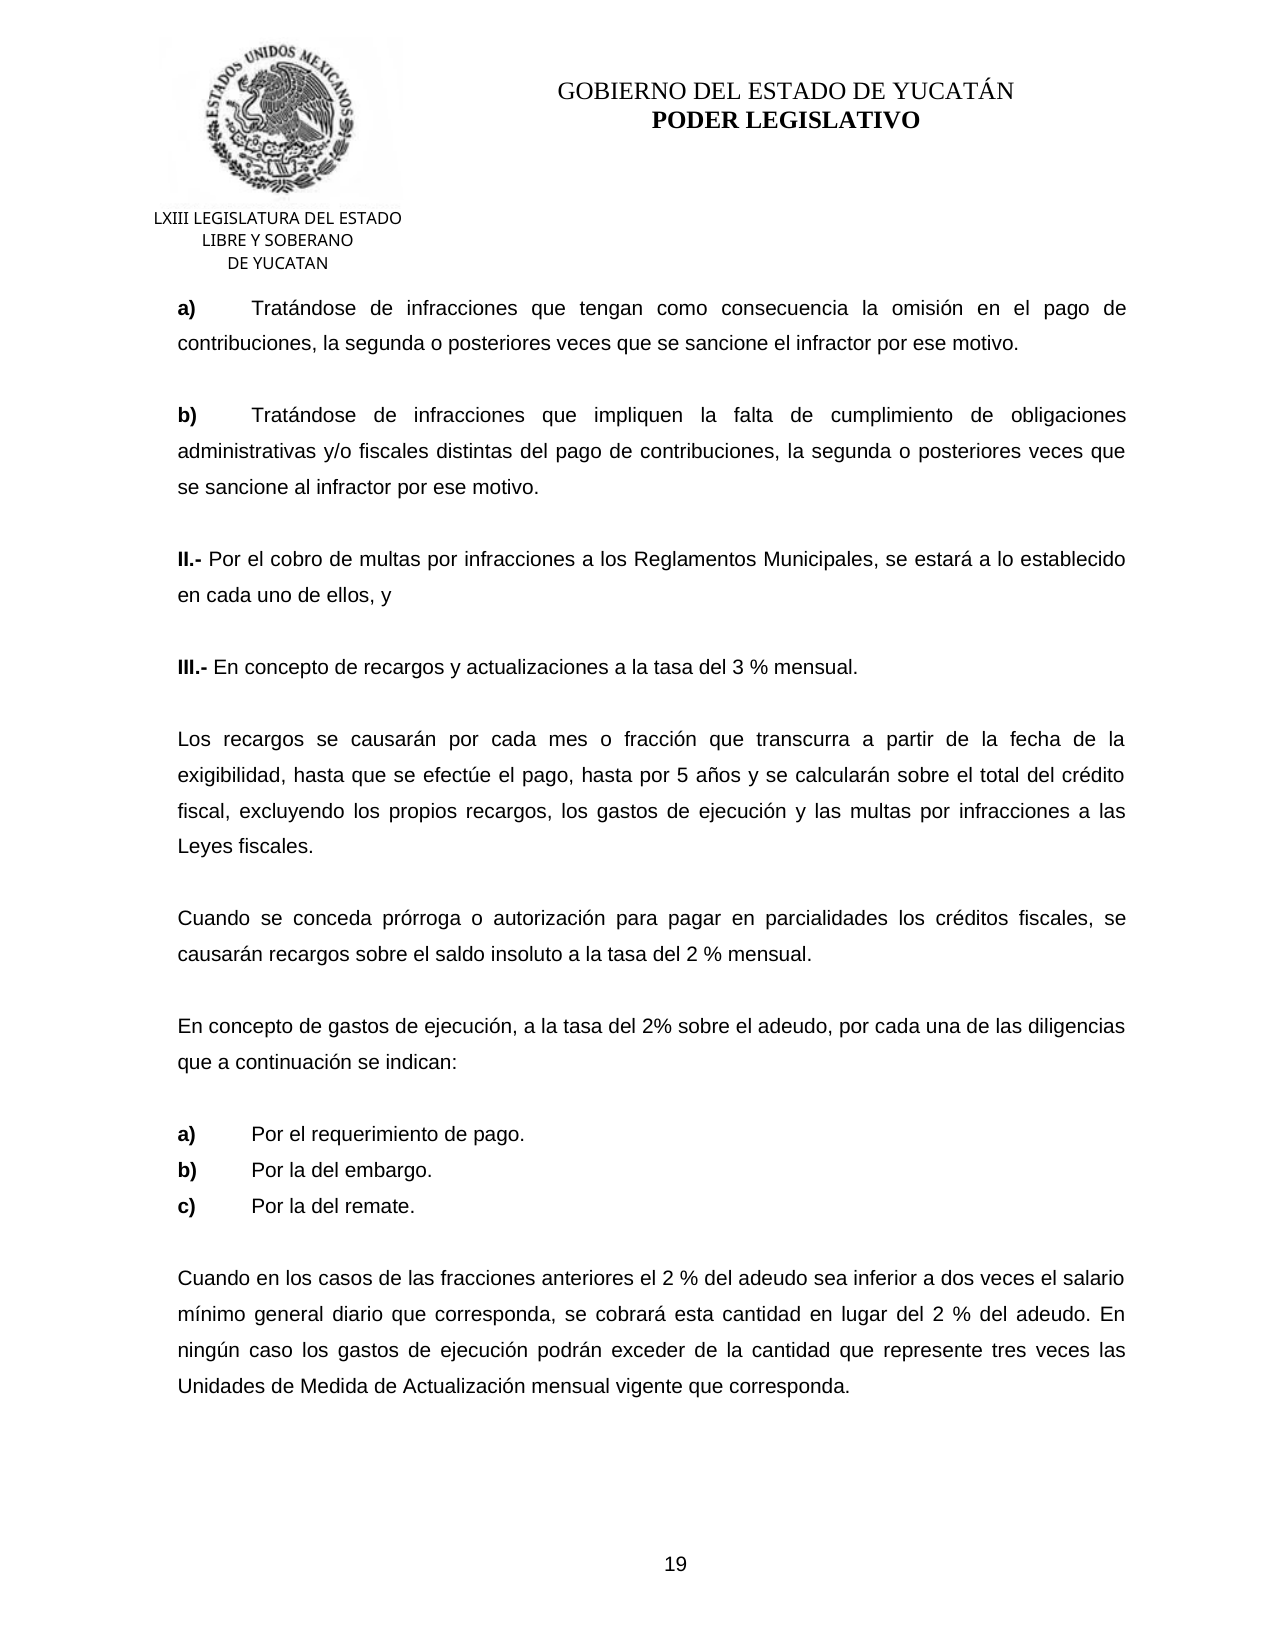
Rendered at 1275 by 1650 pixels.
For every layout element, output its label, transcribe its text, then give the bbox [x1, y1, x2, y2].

list Tratándose de infracciones que impliquen la falta de cumplimiento de obligaciones administrativas y/o fiscales distintas del pago de contribuciones, la segunda o posteriores veces que se sancione al infractor por ese motivo. [177, 403, 1127, 499]
text Los recargos se causarán por cada mes o fracción que transcurra a partir de la fecha de la exigibilidad, hasta que se efectúe el pago, hasta por 5 años y se calcularán sobre el total del crédito fiscal, excluyendo los propios recargos, los gastos de ejecución y las multas por infracciones a las Leyes fiscales. [177, 727, 1127, 858]
picture [159, 37, 404, 209]
text III.- En concepto de recargos y actualizaciones a la tasa del 3 % mensual. [177, 655, 1127, 679]
text Cuando se conceda prórroga o autorización para pagar en parcialidades los créditos fiscales, se causarán recargos sobre el saldo insoluto a la tasa del 2 % mensual. [177, 906, 1127, 966]
text II.- Por el cobro de multas por infracciones a los Reglamentos Municipales, se estará a lo establecido en cada uno de ellos, y [177, 547, 1127, 607]
text En concepto de gastos de ejecución, a la tasa del 2% sobre el adeudo, por cada una de las diligencias que a continuación se indican: [177, 1014, 1127, 1074]
list Por el requerimiento de pago. [177, 1122, 1127, 1146]
list Por la del embargo. [177, 1158, 1127, 1182]
list Tratándose de infracciones que tengan como consecuencia la omisión en el pago de contribuciones, la segunda o posteriores veces que se sancione el infractor por ese motivo. [177, 295, 1127, 355]
text Cuando en los casos de las fracciones anteriores el 2 % del adeudo sea inferior a dos veces el salario mínimo general diario que corresponda, se cobrará esta cantidad en lugar del 2 % del adeudo. En ningún caso los gastos de ejecución podrán exceder de la cantidad que represente tres veces las Unidades de Medida de Actualización mensual vigente que corresponda. [177, 1266, 1127, 1397]
list Por la del remate. [177, 1194, 1127, 1218]
